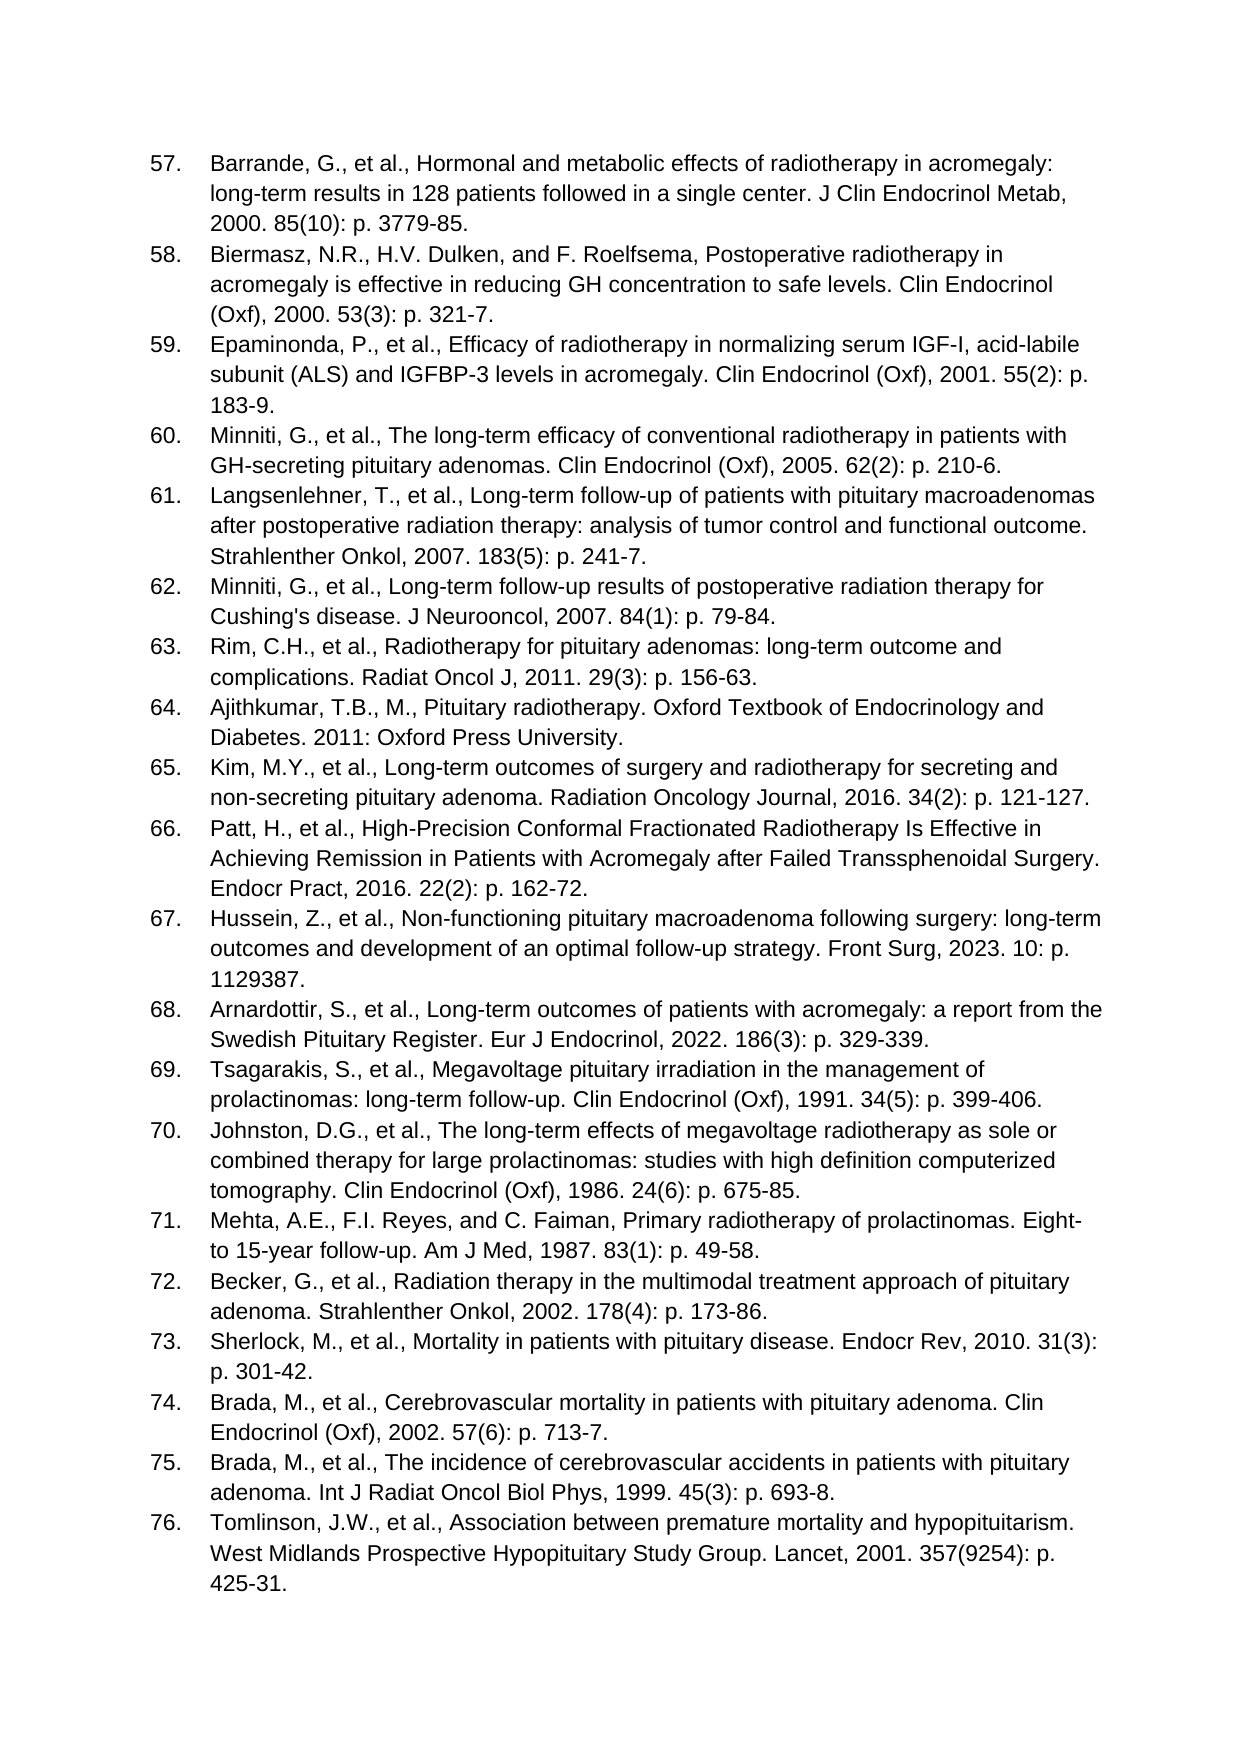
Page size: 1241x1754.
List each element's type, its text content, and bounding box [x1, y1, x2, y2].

text 75. Brada, M., et al., The incidence of cerebrovascular accidents in patients with pituitary adenoma. Int J Radiat Oncol Biol Phys, 1999. 45(3): p. 693-8. [150, 1449, 1105, 1506]
text 71. Mehta, A.E., F.I. Reyes, and C. Faiman, Primary radiotherapy of prolactinomas. Eight- to 15-year follow-up. Am J Med, 1987. 83(1): p. 49-58. [150, 1207, 1105, 1264]
text 67. Hussein, Z., et al., Non-functioning pituitary macroadenoma following surgery: long-term outcomes and development of an optimal follow-up strategy. Front Surg, 2023. 10: p. 1129387. [150, 905, 1105, 992]
text 76. Tomlinson, J.W., et al., Association between premature mortality and hypopituitarism. West Midlands Prospective Hypopituitary Study Group. Lancet, 2001. 357(9254): p. 425-31. [150, 1509, 1105, 1596]
text 74. Brada, M., et al., Cerebrovascular mortality in patients with pituitary adenoma. Clin Endocrinol (Oxf), 2002. 57(6): p. 713-7. [150, 1388, 1105, 1445]
text 60. Minniti, G., et al., The long-term efficacy of conventional radiotherapy in patients with GH-secreting pituitary adenomas. Clin Endocrinol (Oxf), 2005. 62(2): p. 210-6. [150, 422, 1105, 478]
text 58. Biermasz, N.R., H.V. Dulken, and F. Roelfsema, Postoperative radiotherapy in acromegaly is effective in reducing GH concentration to safe levels. Clin Endocrinol (Oxf), 2000. 53(3): p. 321-7. [150, 241, 1105, 327]
text 57. Barrande, G., et al., Hormonal and metabolic effects of radiotherapy in acromegaly: long-term results in 128 patients followed in a single center. J Clin Endocrinol Metab, 2000. 85(10): p. 3779-85. [150, 150, 1105, 237]
text 63. Rim, C.H., et al., Radiotherapy for pituitary adenomas: long-term outcome and complications. Radiat Oncol J, 2011. 29(3): p. 156-63. [150, 633, 1105, 690]
text 65. Kim, M.Y., et al., Long-term outcomes of surgery and radiotherapy for secreting and non-secreting pituitary adenoma. Radiation Oncology Journal, 2016. 34(2): p. 121-127. [150, 754, 1105, 811]
text 70. Johnston, D.G., et al., The long-term effects of megavoltage radiotherapy as sole or combined therapy for large prolactinomas: studies with high definition computerized tomography. Clin Endocrinol (Oxf), 1986. 24(6): p. 675-85. [150, 1117, 1105, 1203]
text 66. Patt, H., et al., High-Precision Conformal Fractionated Radiotherapy Is Effective in Achieving Remission in Patients with Acromegaly after Failed Transsphenoidal Surgery. Endocr Pract, 2016. 22(2): p. 162-72. [150, 814, 1105, 901]
text 61. Langsenlehner, T., et al., Long-term follow-up of patients with pituitary macroadenomas after postoperative radiation therapy: analysis of tumor control and functional outcome. Strahlenther Onkol, 2007. 183(5): p. 241-7. [150, 482, 1105, 569]
text 73. Sherlock, M., et al., Mortality in patients with pituitary disease. Endocr Rev, 2010. 31(3): p. 301-42. [150, 1328, 1105, 1385]
text 72. Becker, G., et al., Radiation therapy in the multimodal treatment approach of pituitary adenoma. Strahlenther Onkol, 2002. 178(4): p. 173-86. [150, 1268, 1105, 1324]
text 68. Arnardottir, S., et al., Long-term outcomes of patients with acromegaly: a report from the Swedish Pituitary Register. Eur J Endocrinol, 2022. 186(3): p. 329-339. [150, 996, 1105, 1052]
text 69. Tsagarakis, S., et al., Megavoltage pituitary irradiation in the management of prolactinomas: long-term follow-up. Clin Endocrinol (Oxf), 1991. 34(5): p. 399-406. [150, 1056, 1105, 1113]
text 59. Epaminonda, P., et al., Efficacy of radiotherapy in normalizing serum IGF-I, acid-labile subunit (ALS) and IGFBP-3 levels in acromegaly. Clin Endocrinol (Oxf), 2001. 55(2): p. 183-9. [150, 331, 1105, 418]
text 64. Ajithkumar, T.B., M., Pituitary radiotherapy. Oxford Textbook of Endocrinology and Diabetes. 2011: Oxford Press University. [150, 694, 1105, 750]
text 62. Minniti, G., et al., Long-term follow-up results of postoperative radiation therapy for Cushing's disease. J Neurooncol, 2007. 84(1): p. 79-84. [150, 573, 1105, 629]
